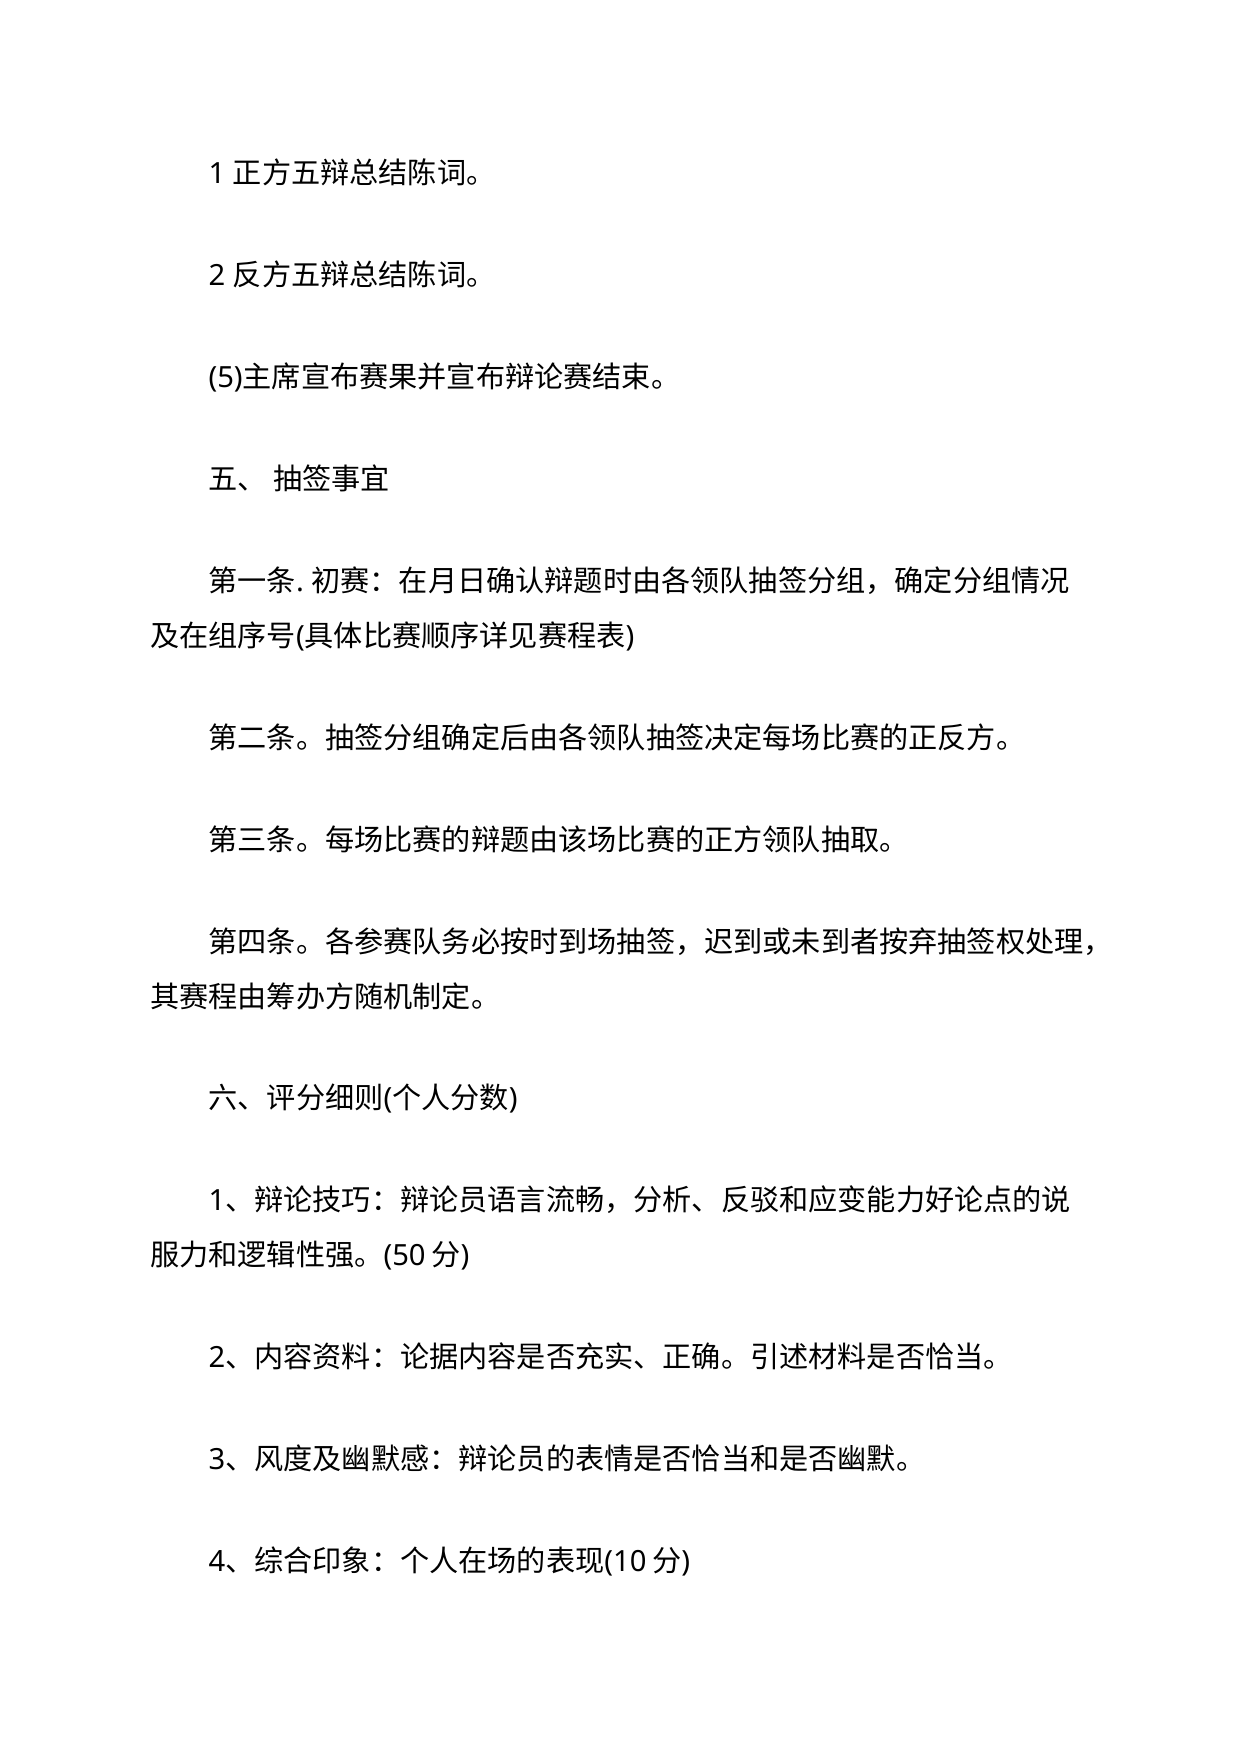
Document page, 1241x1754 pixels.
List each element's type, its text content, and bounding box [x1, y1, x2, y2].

text 五、 抽签事宜 [150, 456, 1090, 498]
text 第四条。各参赛队务必按时到场抽签，迟到或未到者按弃抽签权处理，其赛程由筹办方随机制定。 [150, 918, 1090, 1015]
text 第三条。每场比赛的辩题由该场比赛的正方领队抽取。 [150, 816, 1090, 859]
text (5)主席宣布赛果并宣布辩论赛结束。 [150, 354, 1090, 396]
text 六、评分细则(个人分数) [150, 1075, 1090, 1117]
text 2 反方五辩总结陈词。 [150, 252, 1090, 294]
text 1 正方五辩总结陈词。 [150, 150, 1090, 192]
text 4、综合印象：个人在场的表现(10分) [150, 1538, 1090, 1580]
text 第二条。抽签分组确定后由各领队抽签决定每场比赛的正反方。 [150, 715, 1090, 757]
text 3、风度及幽默感：辩论员的表情是否恰当和是否幽默。 [150, 1436, 1090, 1478]
text 2、内容资料：论据内容是否充实、正确。引述材料是否恰当。 [150, 1334, 1090, 1376]
text 第一条. 初赛：在月日确认辩题时由各领队抽签分组，确定分组情况及在组序号(具体比赛顺序详见赛程表) [150, 558, 1090, 655]
text 1、辩论技巧：辩论员语言流畅，分析、反驳和应变能力好论点的说服力和逻辑性强。(50分) [150, 1177, 1090, 1274]
